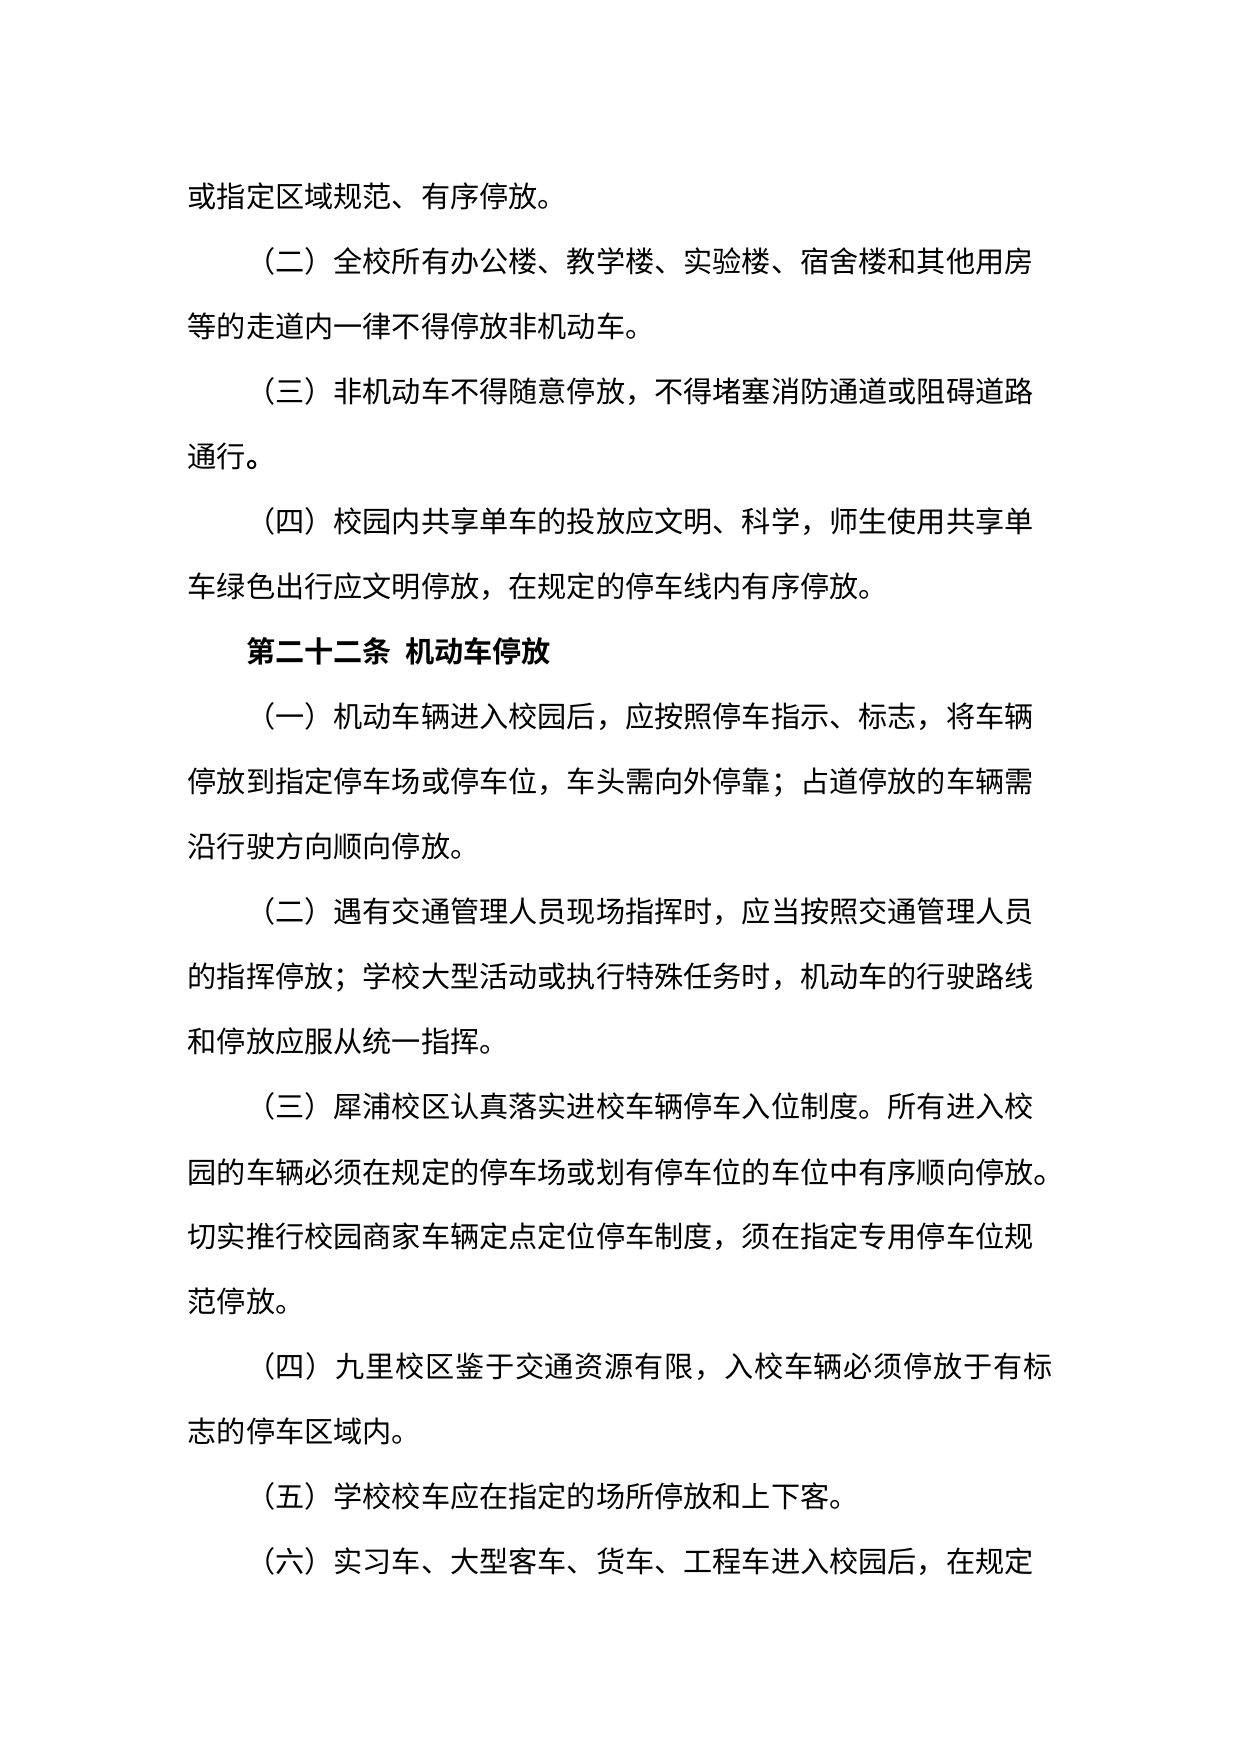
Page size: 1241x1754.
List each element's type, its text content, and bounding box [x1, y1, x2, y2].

text （二）全校所有办公楼、教学楼、实验楼、宿舍楼和其他用房等的走道内一律不得停放非机动车。 [187, 227, 1053, 357]
text （一）机动车辆进入校园后，应按照停车指示、标志，将车辆停放到指定停车场或停车位，车头需向外停靠；占道停放的车辆需沿行驶方向顺向停放。 [187, 682, 1053, 877]
text 第二十二条 机动车停放 [187, 617, 1053, 682]
text （四）九里校区鉴于交通资源有限，入校车辆必须停放于有标志的停车区域内。 [187, 1332, 1053, 1462]
text （三）非机动车不得随意停放，不得堵塞消防通道或阻碍道路通行。 [187, 357, 1053, 487]
text （四）校园内共享单车的投放应文明、科学，师生使用共享单车绿色出行应文明停放，在规定的停车线内有序停放。 [187, 487, 1053, 617]
text （二）遇有交通管理人员现场指挥时，应当按照交通管理人员的指挥停放；学校大型活动或执行特殊任务时，机动车的行驶路线和停放应服从统一指挥。 [187, 877, 1053, 1072]
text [187, 162, 1053, 227]
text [187, 1527, 1053, 1592]
text （五）学校校车应在指定的场所停放和上下客。 [187, 1462, 1053, 1527]
text （三）犀浦校区认真落实进校车辆停车入位制度。所有进入校园的车辆必须在规定的停车场或划有停车位的车位中有序顺向停放。切实推行校园商家车辆定点定位停车制度，须在指定专用停车位规范停放。 [187, 1072, 1053, 1332]
